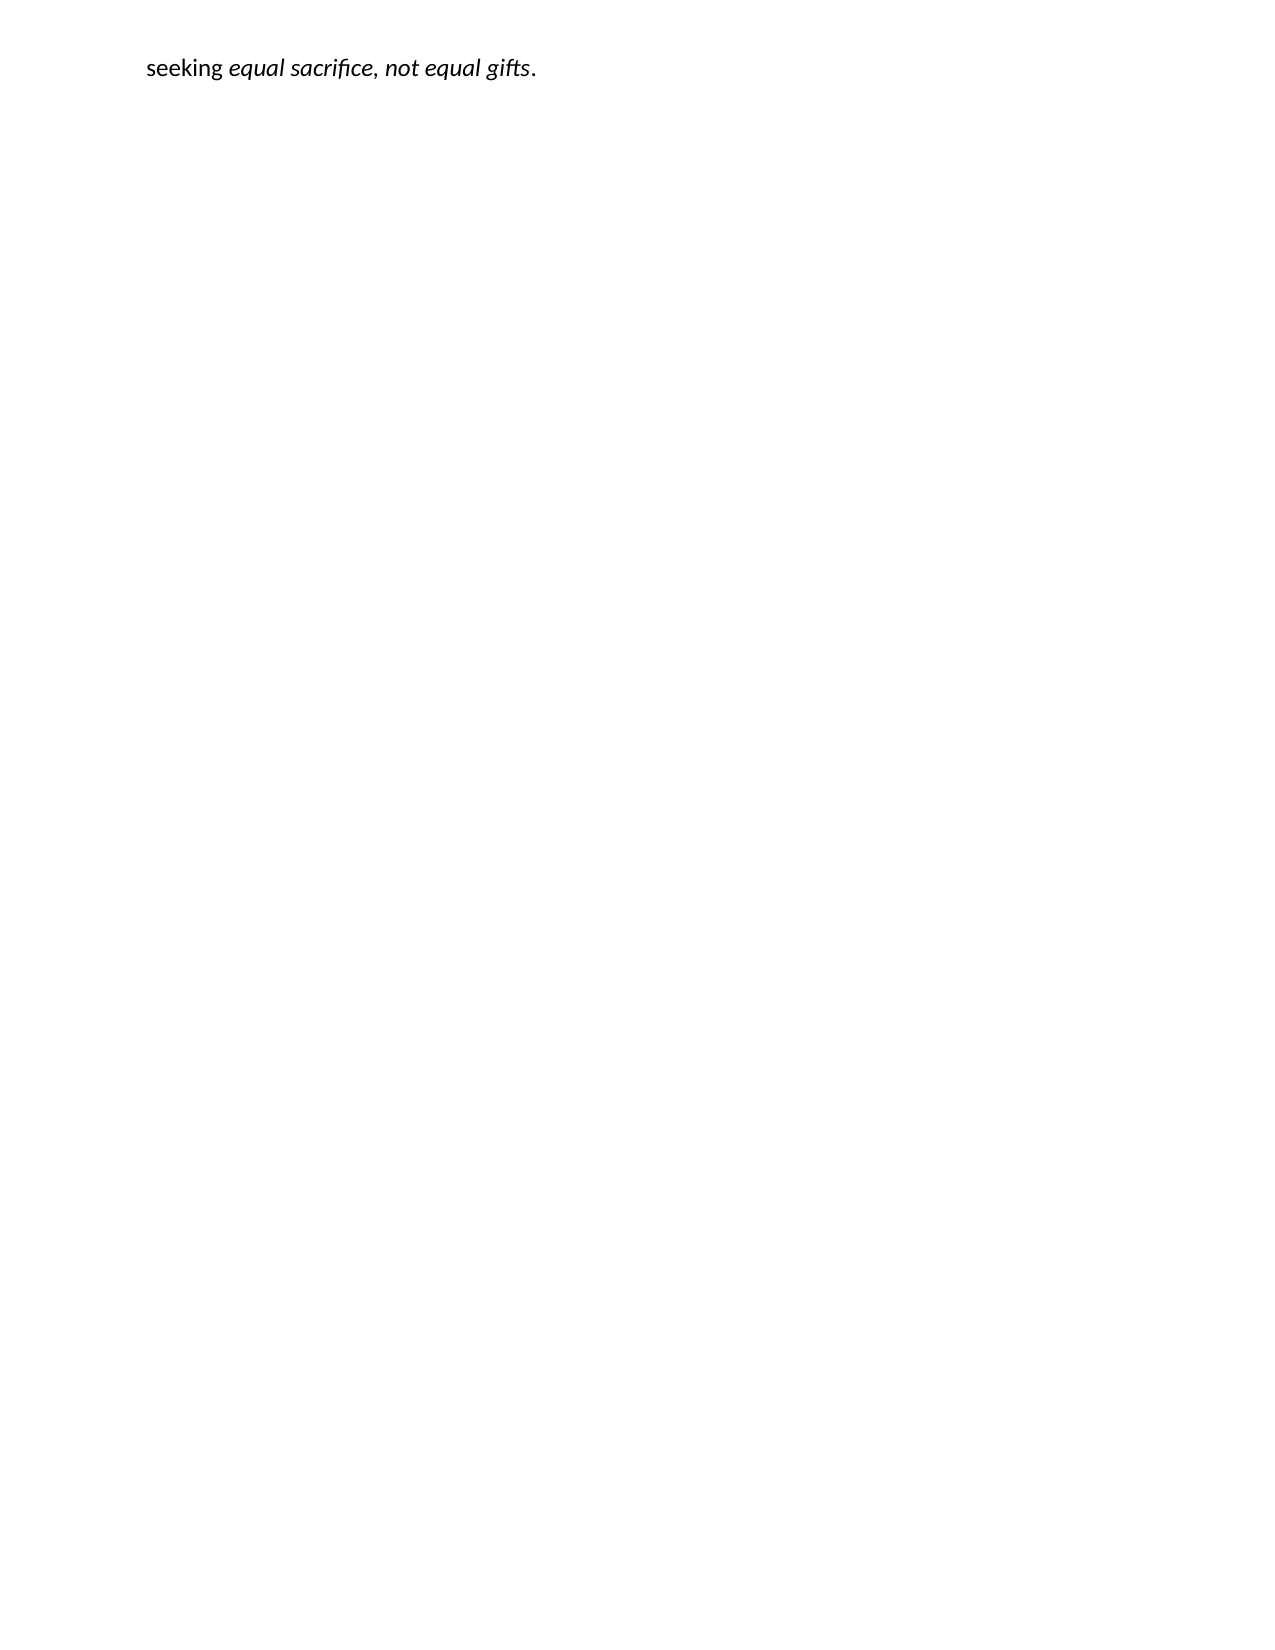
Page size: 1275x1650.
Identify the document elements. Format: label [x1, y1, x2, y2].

text [90, 52, 1185, 83]
